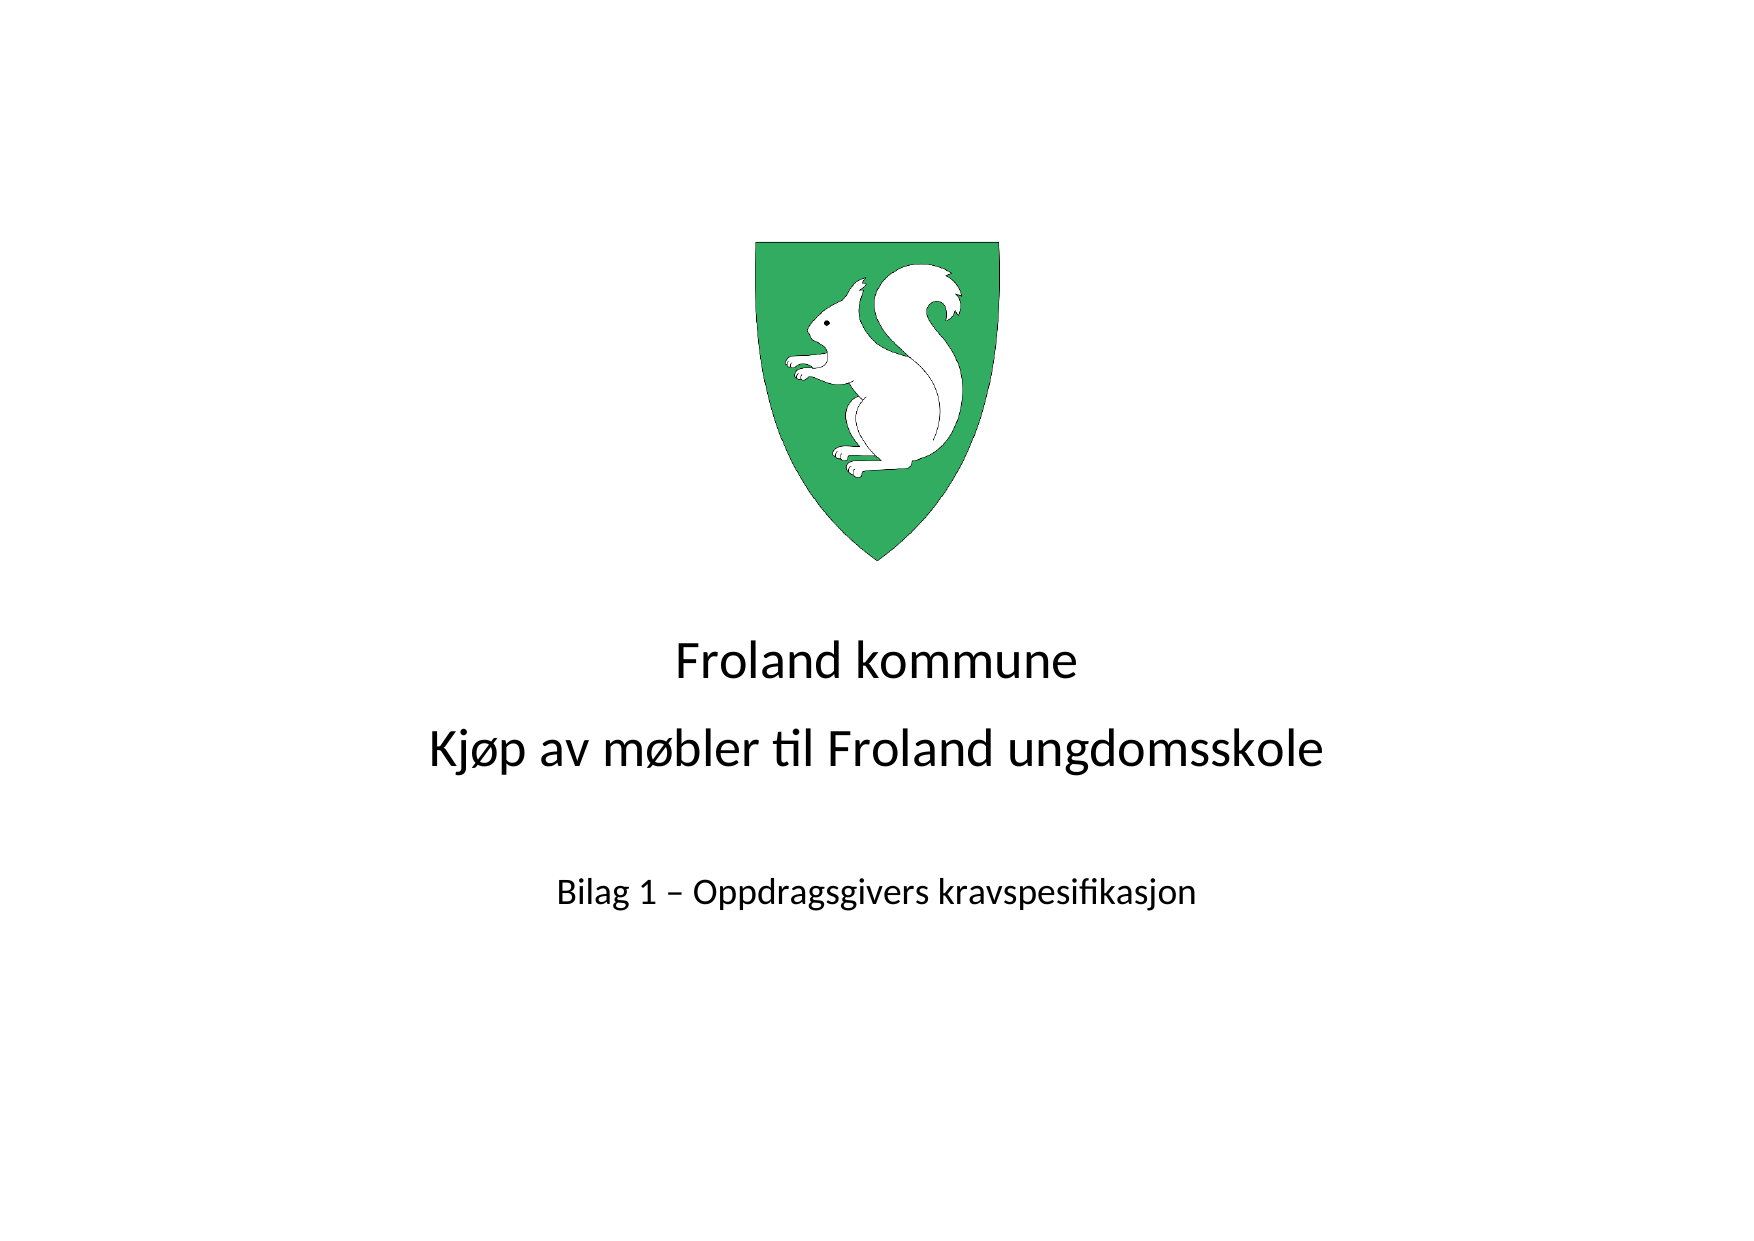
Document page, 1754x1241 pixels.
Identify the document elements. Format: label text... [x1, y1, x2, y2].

text Kjøp av møbler til Froland ungdomsskole [148, 714, 1606, 780]
picture [749, 241, 1005, 561]
text Bilag 1 – Oppdragsgivers kravspesifikasjon [148, 868, 1606, 914]
text Froland kommune [148, 626, 1606, 692]
